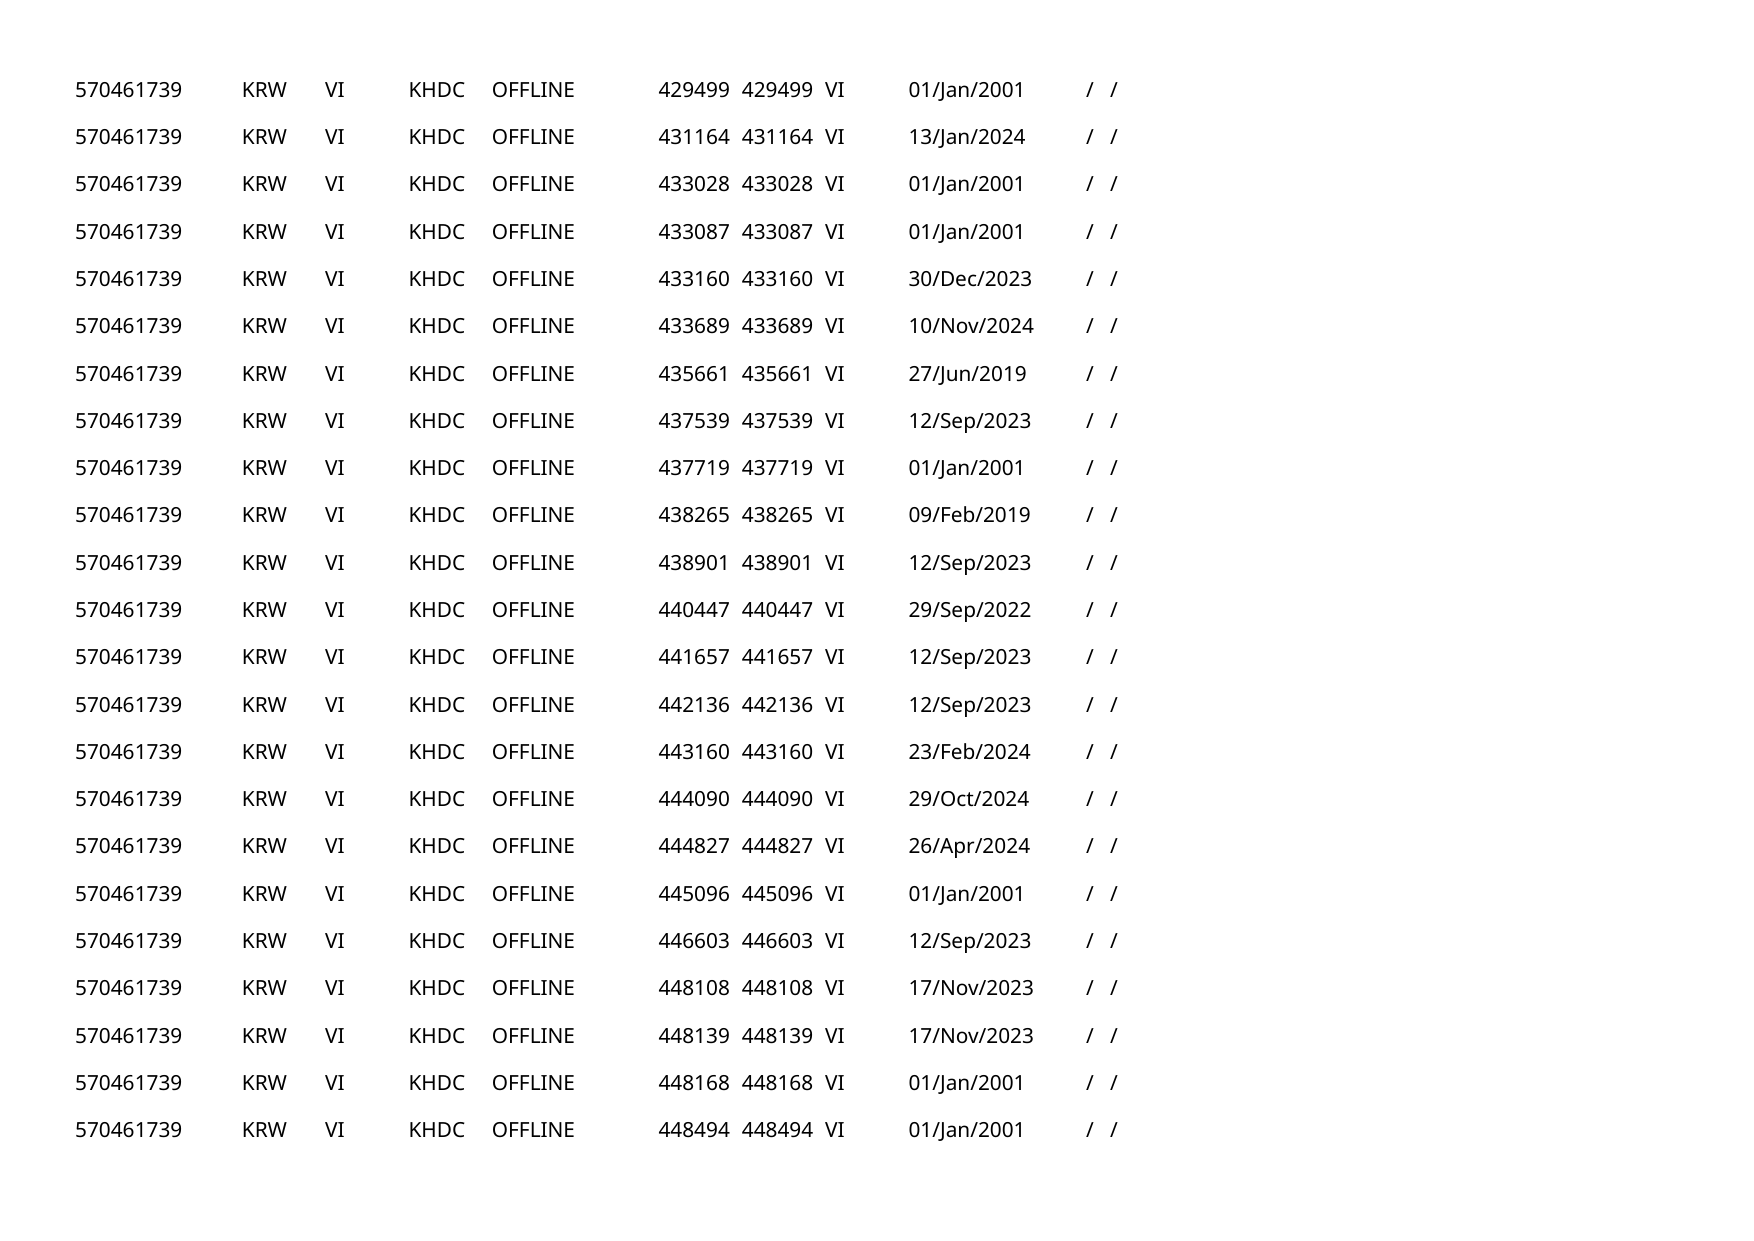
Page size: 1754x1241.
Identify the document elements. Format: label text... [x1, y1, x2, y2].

text 570461739 KRW VI KHDC OFFLINE 437719 437719 VI 01/Jan/2001 / / [75, 453, 1679, 482]
text 570461739 KRW VI KHDC OFFLINE 448139 448139 VI 17/Nov/2023 / / [75, 1021, 1679, 1049]
text 570461739 KRW VI KHDC OFFLINE 446603 446603 VI 12/Sep/2023 / / [75, 926, 1679, 955]
text 570461739 KRW VI KHDC OFFLINE 443160 443160 VI 23/Feb/2024 / / [75, 737, 1679, 766]
text 570461739 KRW VI KHDC OFFLINE 448494 448494 VI 01/Jan/2001 / / [75, 1115, 1679, 1144]
text 570461739 KRW VI KHDC OFFLINE 444827 444827 VI 26/Apr/2024 / / [75, 832, 1679, 860]
text 570461739 KRW VI KHDC OFFLINE 433028 433028 VI 01/Jan/2001 / / [75, 169, 1679, 198]
text 570461739 KRW VI KHDC OFFLINE 448108 448108 VI 17/Nov/2023 / / [75, 973, 1679, 1002]
text 570461739 KRW VI KHDC OFFLINE 435661 435661 VI 27/Jun/2019 / / [75, 359, 1679, 387]
text 570461739 KRW VI KHDC OFFLINE 433689 433689 VI 10/Nov/2024 / / [75, 311, 1679, 340]
text 570461739 KRW VI KHDC OFFLINE 442136 442136 VI 12/Sep/2023 / / [75, 690, 1679, 718]
text 570461739 KRW VI KHDC OFFLINE 437539 437539 VI 12/Sep/2023 / / [75, 406, 1679, 434]
text 570461739 KRW VI KHDC OFFLINE 445096 445096 VI 01/Jan/2001 / / [75, 879, 1679, 907]
text 570461739 KRW VI KHDC OFFLINE 440447 440447 VI 29/Sep/2022 / / [75, 595, 1679, 624]
text 570461739 KRW VI KHDC OFFLINE 438901 438901 VI 12/Sep/2023 / / [75, 548, 1679, 576]
text 570461739 KRW VI KHDC OFFLINE 433160 433160 VI 30/Dec/2023 / / [75, 264, 1679, 293]
text 570461739 KRW VI KHDC OFFLINE 433087 433087 VI 01/Jan/2001 / / [75, 217, 1679, 245]
text 570461739 KRW VI KHDC OFFLINE 448168 448168 VI 01/Jan/2001 / / [75, 1068, 1679, 1097]
text 570461739 KRW VI KHDC OFFLINE 429499 429499 VI 01/Jan/2001 / / [75, 75, 1679, 103]
text 570461739 KRW VI KHDC OFFLINE 441657 441657 VI 12/Sep/2023 / / [75, 642, 1679, 671]
text 570461739 KRW VI KHDC OFFLINE 431164 431164 VI 13/Jan/2024 / / [75, 122, 1679, 151]
text 570461739 KRW VI KHDC OFFLINE 444090 444090 VI 29/Oct/2024 / / [75, 784, 1679, 813]
text 570461739 KRW VI KHDC OFFLINE 438265 438265 VI 09/Feb/2019 / / [75, 501, 1679, 529]
